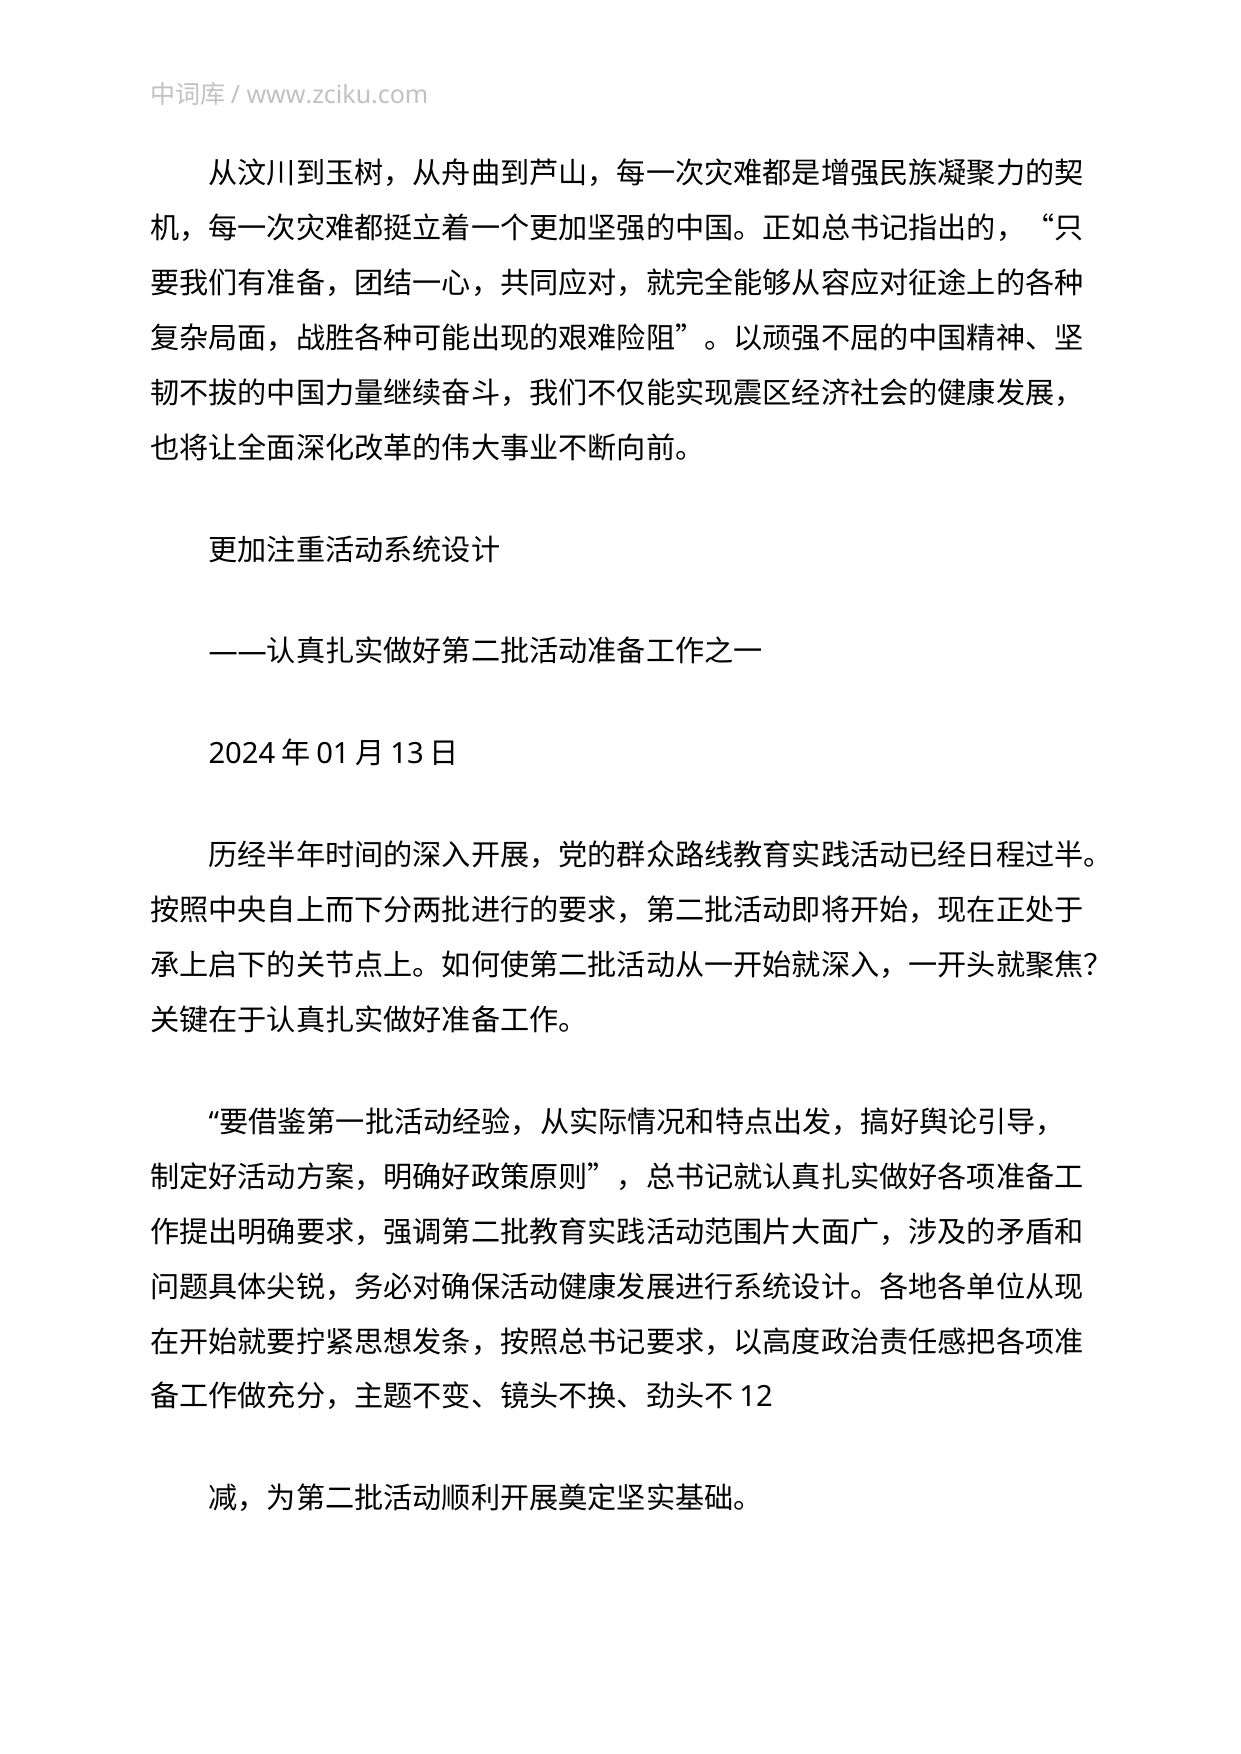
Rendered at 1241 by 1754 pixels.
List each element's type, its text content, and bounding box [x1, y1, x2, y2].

text “要借鉴第一批活动经验，从实际情况和特点出发，搞好舆论引导，制定好活动方案，明确好政策原则”，总书记就认真扎实做好各项准备工作提出明确要求，强调第二批教育实践活动范围片大面广，涉及的矛盾和问题具体尖锐，务必对确保活动健康发展进行系统设计。各地各单位从现在开始就要拧紧思想发条，按照总书记要求，以高度政治责任感把各项准备工作做充分，主题不变、镜头不换、劲头不12 [150, 1098, 1090, 1415]
text 减，为第二批活动顺利开展奠定坚实基础。 [150, 1475, 1090, 1517]
text 2024年01月13日 [150, 730, 1090, 772]
text ——认真扎实做好第二批活动准备工作之一 [150, 628, 1090, 670]
text 历经半年时间的深入开展，党的群众路线教育实践活动已经日程过半。按照中央自上而下分两批进行的要求，第二批活动即将开始，现在正处于承上启下的关节点上。如何使第二批活动从一开始就深入，一开头就聚焦？关键在于认真扎实做好准备工作。 [150, 832, 1090, 1039]
text 从汶川到玉树，从舟曲到芦山，每一次灾难都是增强民族凝聚力的契机，每一次灾难都挺立着一个更加坚强的中国。正如总书记指出的，“只要我们有准备，团结一心，共同应对，就完全能够从容应对征途上的各种复杂局面，战胜各种可能出现的艰难险阻”。以顽强不屈的中国精神、坚韧不拔的中国力量继续奋斗，我们不仅能实现震区经济社会的健康发展，也将让全面深化改革的伟大事业不断向前。 [150, 150, 1090, 467]
text 更加注重活动系统设计 [150, 526, 1090, 568]
